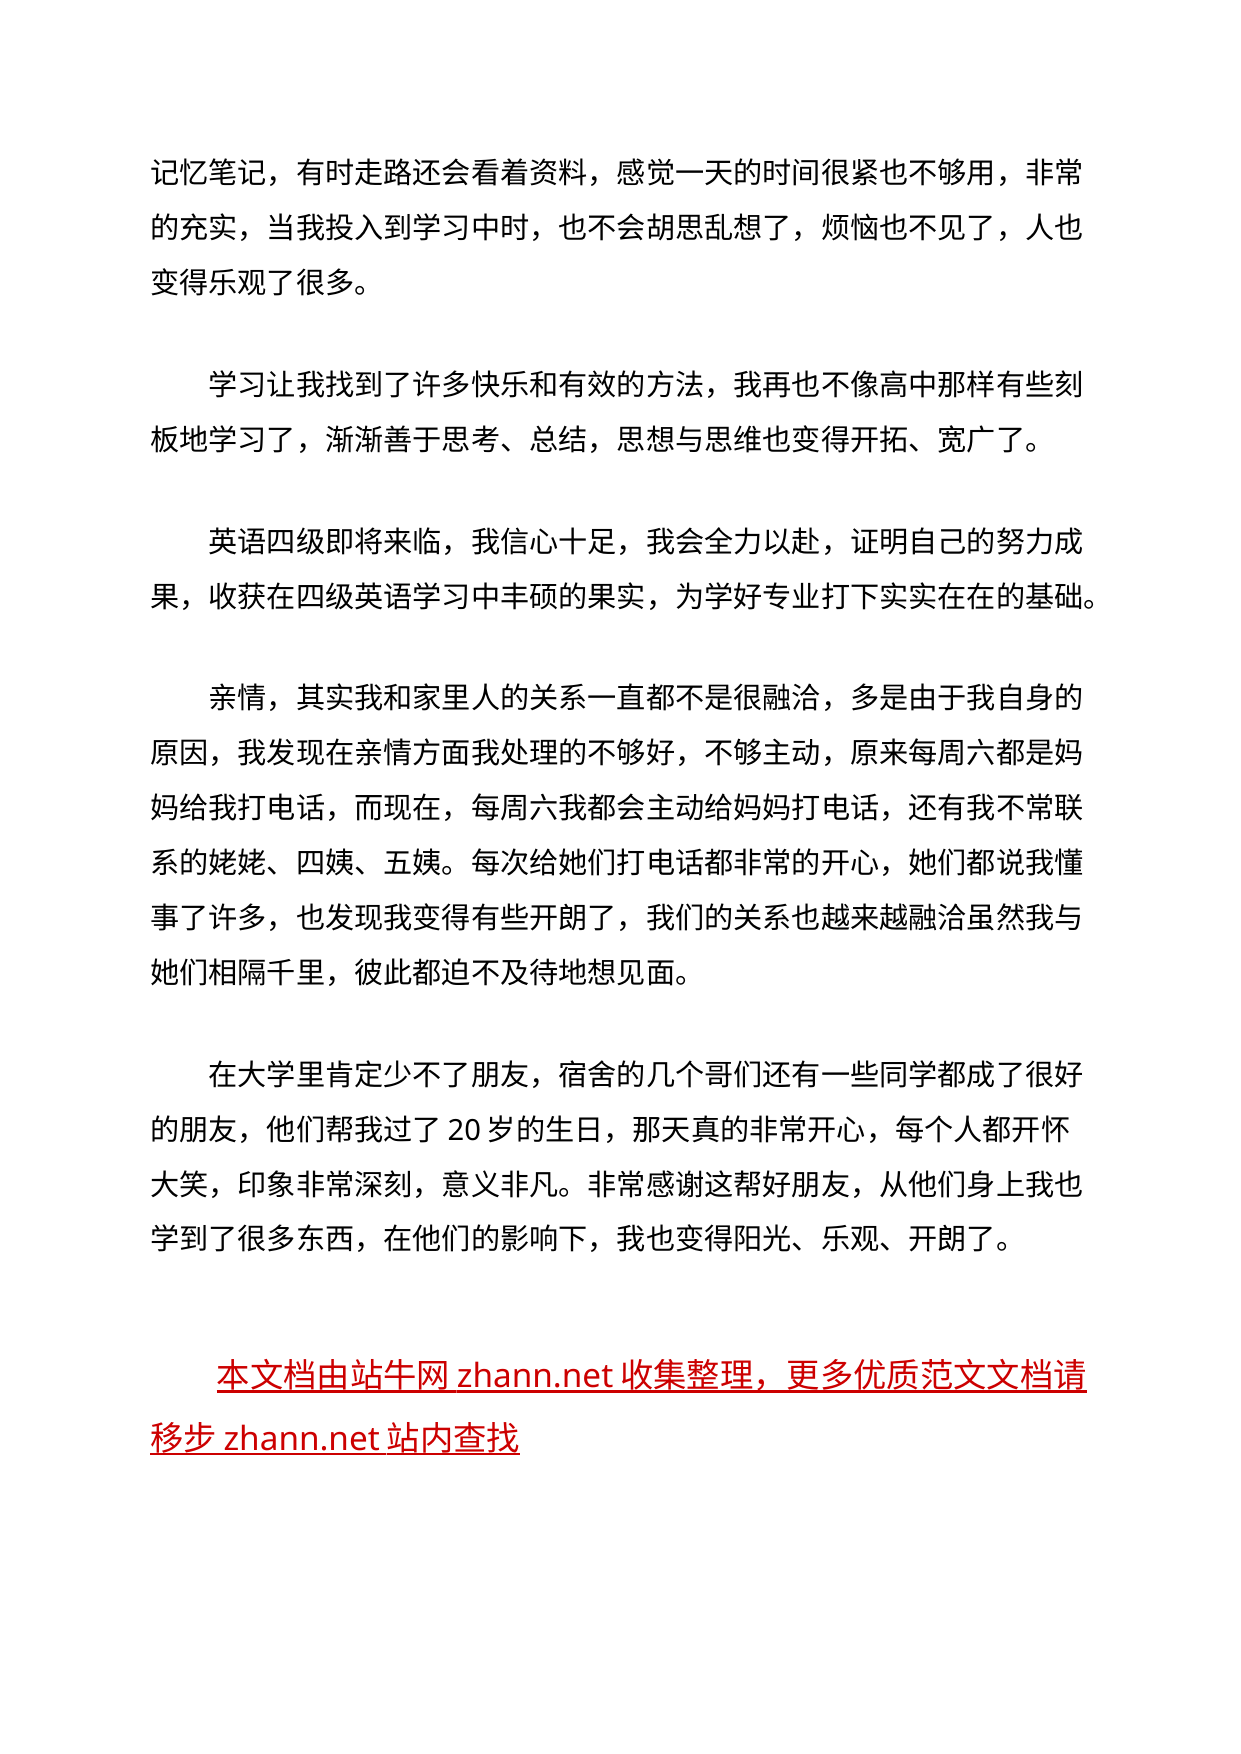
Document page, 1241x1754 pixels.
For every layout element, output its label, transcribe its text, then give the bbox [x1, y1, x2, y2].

text 英语四级即将来临，我信心十足，我会全力以赴，证明自己的努力成果，收获在四级英语学习中丰硕的果实，为学好专业打下实实在在的基础。 [150, 518, 1090, 615]
text 在大学里肯定少不了朋友，宿舍的几个哥们还有一些同学都成了很好的朋友，他们帮我过了20岁的生日，那天真的非常开心，每个人都开怀大笑，印象非常深刻，意义非凡。非常感谢这帮好朋友，从他们身上我也学到了很多东西，在他们的影响下，我也变得阳光、乐观、开朗了。 [150, 1051, 1090, 1258]
text 本文档由站牛网zhann.net收集整理，更多优质范文文档请移步zhann.net站内查找 [150, 1349, 1090, 1460]
text 亲情，其实我和家里人的关系一直都不是很融洽，多是由于我自身的原因，我发现在亲情方面我处理的不够好，不够主动，原来每周六都是妈妈给我打电话，而现在，每周六我都会主动给妈妈打电话，还有我不常联系的姥姥、四姨、五姨。每次给她们打电话都非常的开心，她们都说我懂事了许多，也发现我变得有些开朗了，我们的关系也越来越融洽虽然我与她们相隔千里，彼此都迫不及待地想见面。 [150, 675, 1090, 992]
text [150, 150, 1090, 302]
text 学习让我找到了许多快乐和有效的方法，我再也不像高中那样有些刻板地学习了，渐渐善于思考、总结，思想与思维也变得开拓、宽广了。 [150, 362, 1090, 459]
